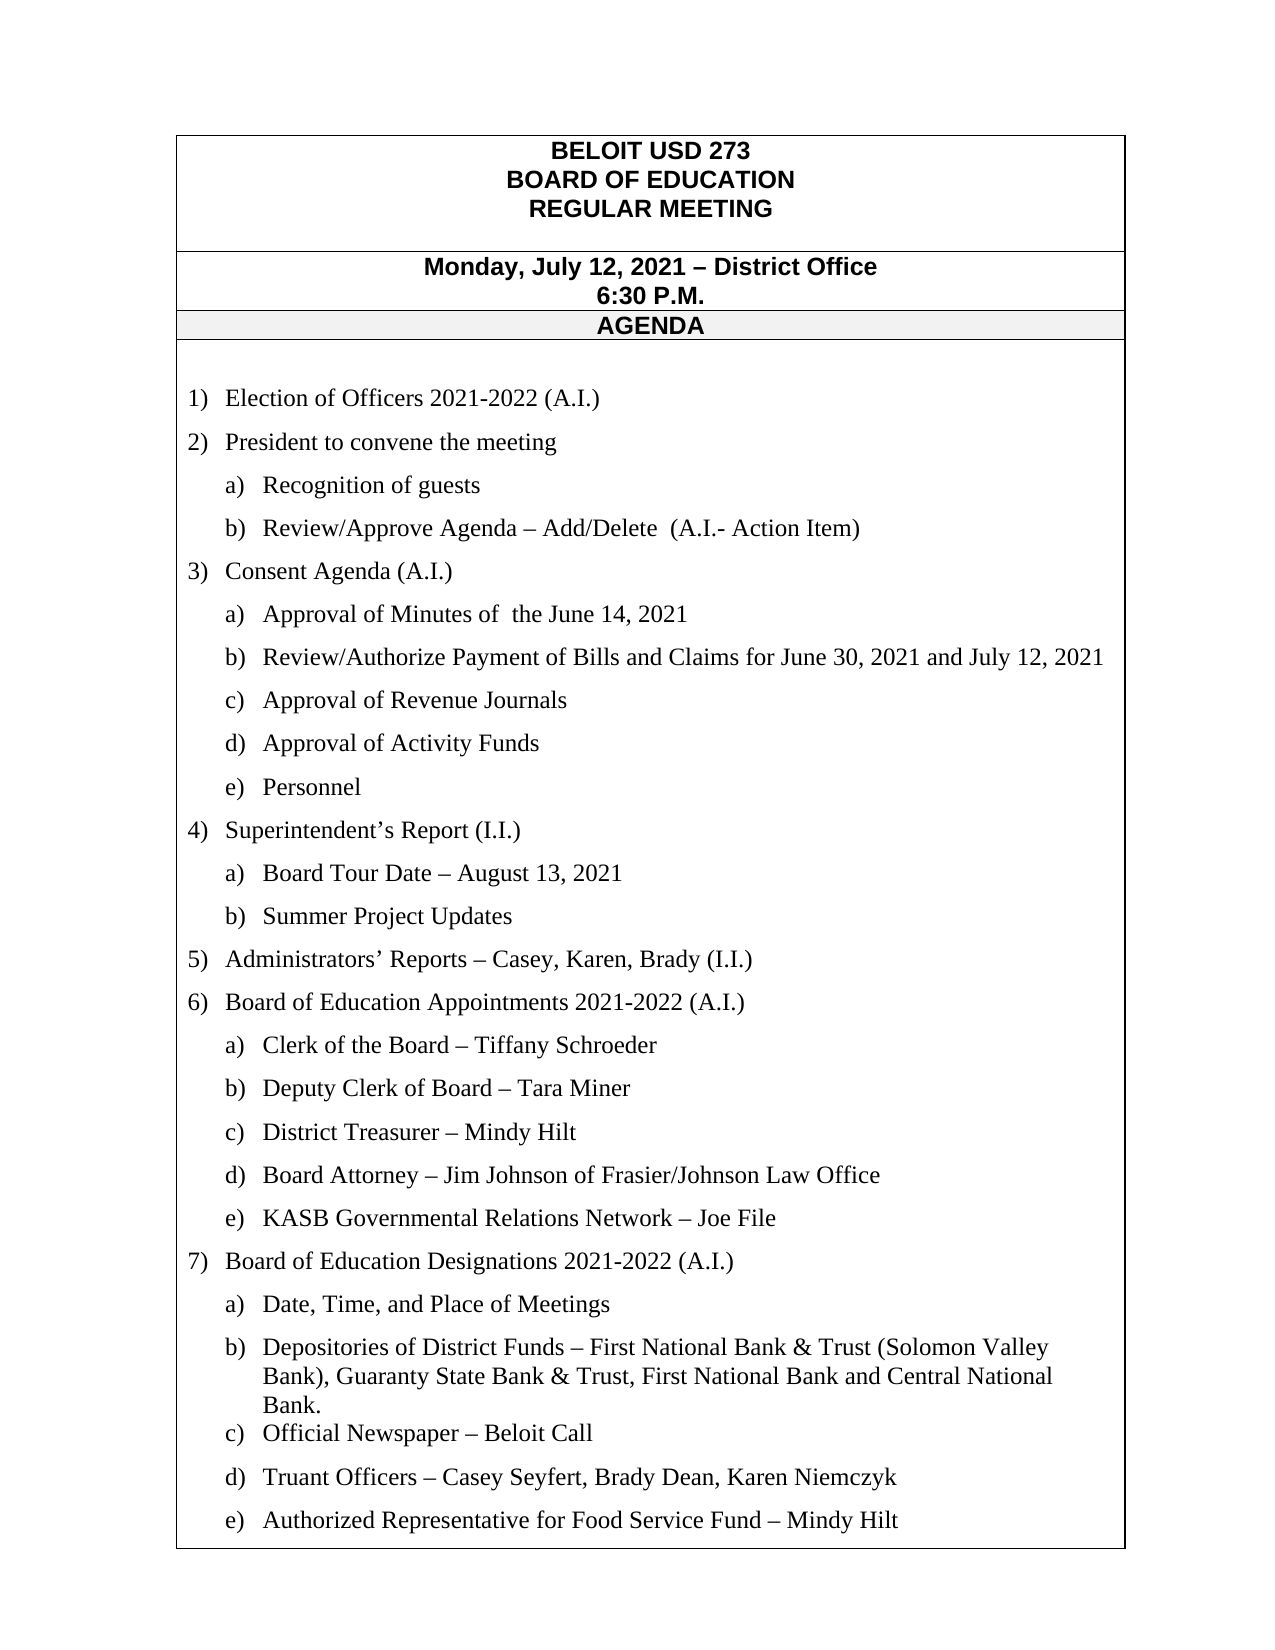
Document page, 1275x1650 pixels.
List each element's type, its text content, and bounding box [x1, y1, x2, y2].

table_cell AGENDA [177, 311, 1124, 339]
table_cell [177, 340, 1124, 1548]
table_header USD 273 BOARD OF EDUCATION REGULAR MEETING [177, 136, 1124, 251]
table_cell Monday, July 12, 2021 – District Office 6:30 P.M. [177, 252, 1124, 309]
